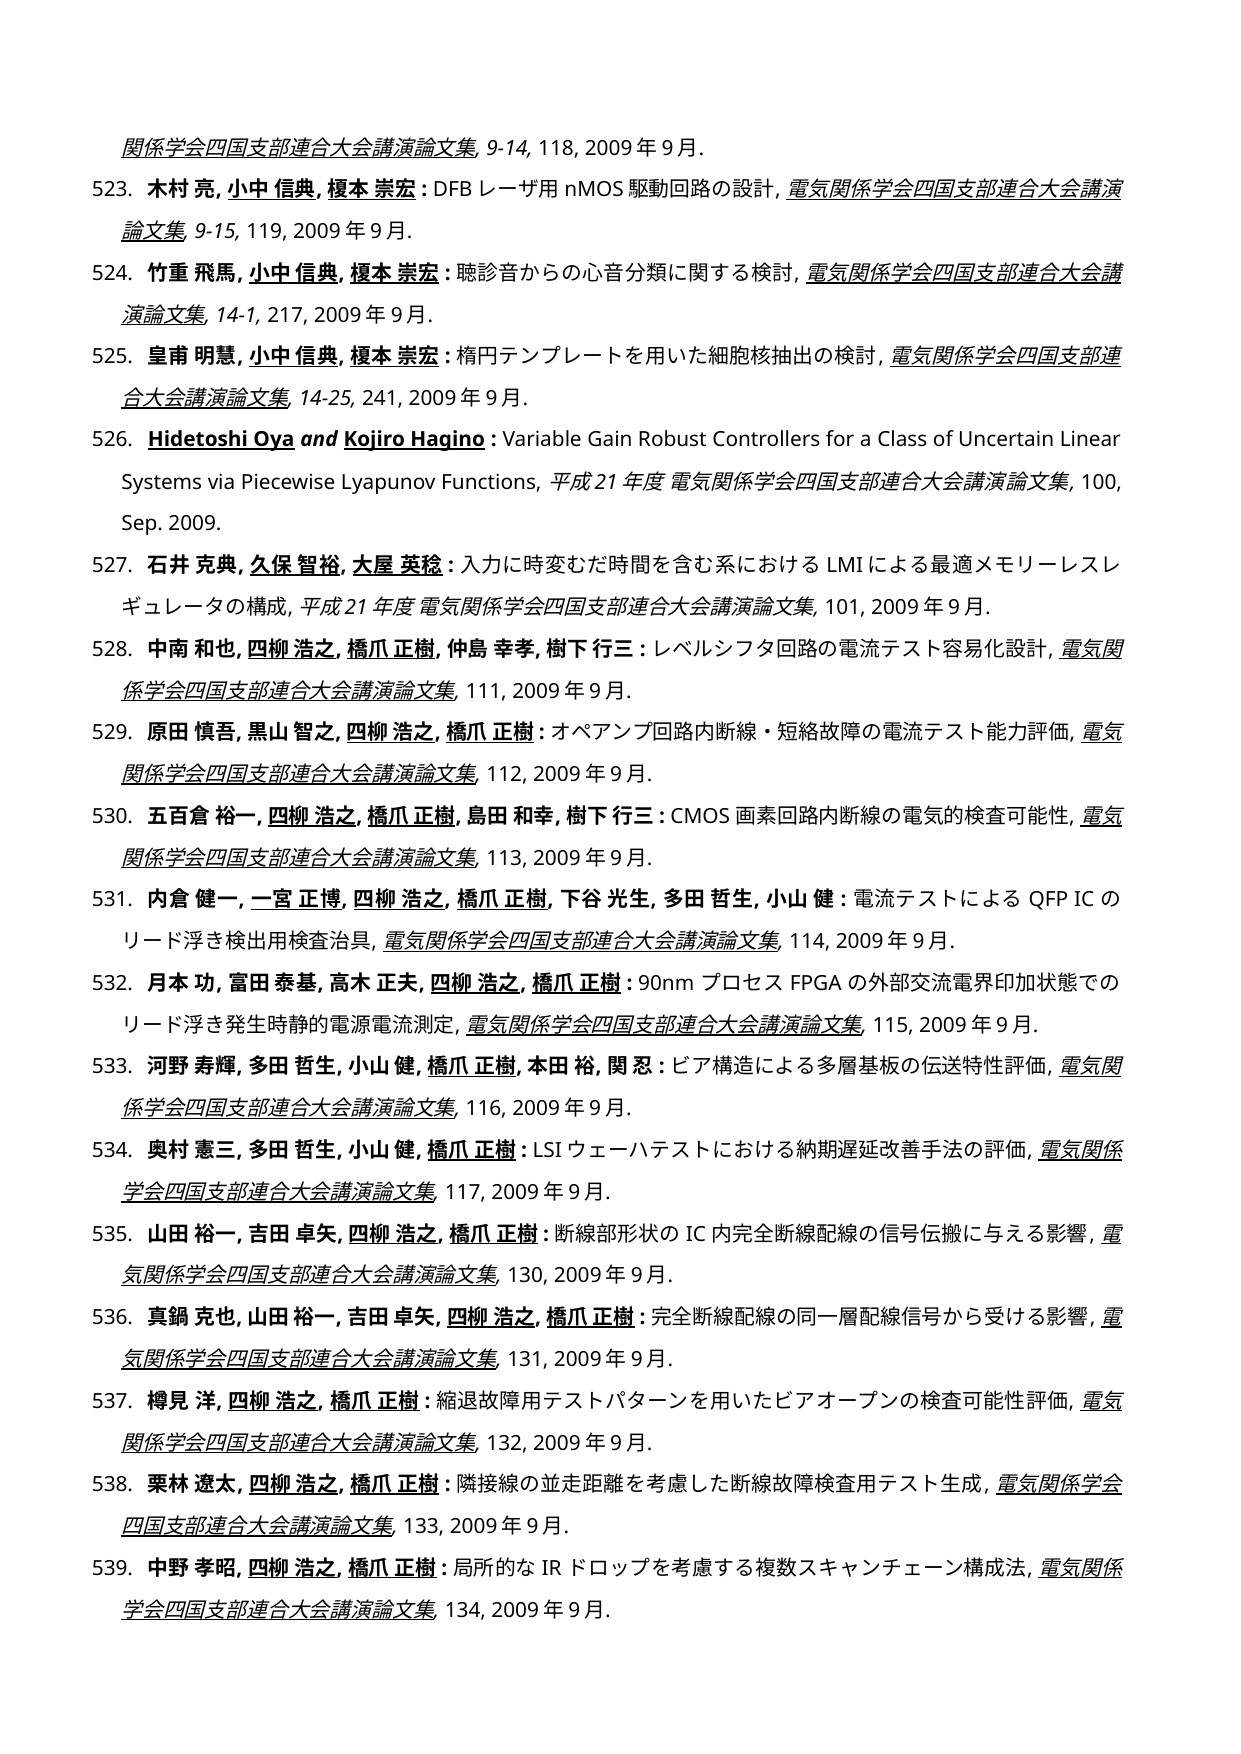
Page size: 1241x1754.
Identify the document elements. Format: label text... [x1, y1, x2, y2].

list 河野 寿輝, 多田 哲生, 小山 健, 橋爪 正樹, 本田 裕, 関 忍 : ビア構造による多層基板の伝送特性評価, 電気関係学会四国支部連合大会講演論文集, 116, 2009年9月. [92, 1044, 1122, 1128]
list 木村 亮, 小中 信典, 榎本 崇宏 : DFBレーザ用nMOS駆動回路の設計, 電気関係学会四国支部連合大会講演論文集, 9-15, 119, 2009年9月. [92, 167, 1122, 250]
list 内倉 健一, 一宮 正博, 四柳 浩之, 橋爪 正樹, 下谷 光生, 多田 哲生, 小山 健 : 電流テストによる QFP IC のリード浮き検出用検査治具, 電気関係学会四国支部連合大会講演論文集, 114, 2009年9月. [92, 877, 1122, 961]
list Hidetoshi Oya and Kojiro Hagino : Variable Gain Robust Controllers for a Class of Uncertain Linear Systems via Piecewise Lyapunov Functions, 平成21年度 電気関係学会四国支部連合大会講演論文集, 100, Sep. 2009. [92, 417, 1122, 543]
list 樽見 洋, 四柳 浩之, 橋爪 正樹 : 縮退故障用テストパターンを用いたビアオープンの検査可能性評価, 電気関係学会四国支部連合大会講演論文集, 132, 2009年9月. [92, 1378, 1122, 1462]
list 栗林 遼太, 四柳 浩之, 橋爪 正樹 : 隣接線の並走距離を考慮した断線故障検査用テスト生成, 電気関係学会四国支部連合大会講演論文集, 133, 2009年9月. [92, 1462, 1122, 1545]
list 中野 孝昭, 四柳 浩之, 橋爪 正樹 : 局所的な IR ドロップを考慮する複数スキャンチェーン構成法, 電気関係学会四国支部連合大会講演論文集, 134, 2009年9月. [92, 1545, 1122, 1629]
list 月本 功, 富田 泰基, 高木 正夫, 四柳 浩之, 橋爪 正樹 : 90nm プロセス FPGA の外部交流電界印加状態でのリード浮き発生時静的電源電流測定, 電気関係学会四国支部連合大会講演論文集, 115, 2009年9月. [92, 961, 1122, 1044]
list 竹重 飛馬, 小中 信典, 榎本 崇宏 : 聴診音からの心音分類に関する検討, 電気関係学会四国支部連合大会講演論文集, 14-1, 217, 2009年9月. [92, 250, 1122, 334]
list 皇甫 明慧, 小中 信典, 榎本 崇宏 : 楕円テンプレートを用いた細胞核抽出の検討, 電気関係学会四国支部連合大会講演論文集, 14-25, 241, 2009年9月. [92, 334, 1122, 417]
list 石井 克典, 久保 智裕, 大屋 英稔 : 入力に時変むだ時間を含む系におけるLMIによる最適メモリーレスレギュレータの構成, 平成21年度 電気関係学会四国支部連合大会講演論文集, 101, 2009年9月. [92, 543, 1122, 626]
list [92, 125, 1122, 167]
list 原田 慎吾, 黒山 智之, 四柳 浩之, 橋爪 正樹 : オペアンプ回路内断線・短絡故障の電流テスト能力評価, 電気関係学会四国支部連合大会講演論文集, 112, 2009年9月. [92, 710, 1122, 793]
list 真鍋 克也, 山田 裕一, 吉田 卓矢, 四柳 浩之, 橋爪 正樹 : 完全断線配線の同一層配線信号から受ける影響, 電気関係学会四国支部連合大会講演論文集, 131, 2009年9月. [92, 1295, 1122, 1378]
list 中南 和也, 四柳 浩之, 橋爪 正樹, 仲島 幸孝, 樹下 行三 : レベルシフタ回路の電流テスト容易化設計, 電気関係学会四国支部連合大会講演論文集, 111, 2009年9月. [92, 626, 1122, 710]
list 五百倉 裕一, 四柳 浩之, 橋爪 正樹, 島田 和幸, 樹下 行三 : CMOS 画素回路内断線の電気的検査可能性, 電気関係学会四国支部連合大会講演論文集, 113, 2009年9月. [92, 793, 1122, 877]
list 山田 裕一, 吉田 卓矢, 四柳 浩之, 橋爪 正樹 : 断線部形状の IC 内完全断線配線の信号伝搬に与える影響, 電気関係学会四国支部連合大会講演論文集, 130, 2009年9月. [92, 1211, 1122, 1295]
list 奥村 憲三, 多田 哲生, 小山 健, 橋爪 正樹 : LSIウェーハテストにおける納期遅延改善手法の評価, 電気関係学会四国支部連合大会講演論文集, 117, 2009年9月. [92, 1128, 1122, 1211]
